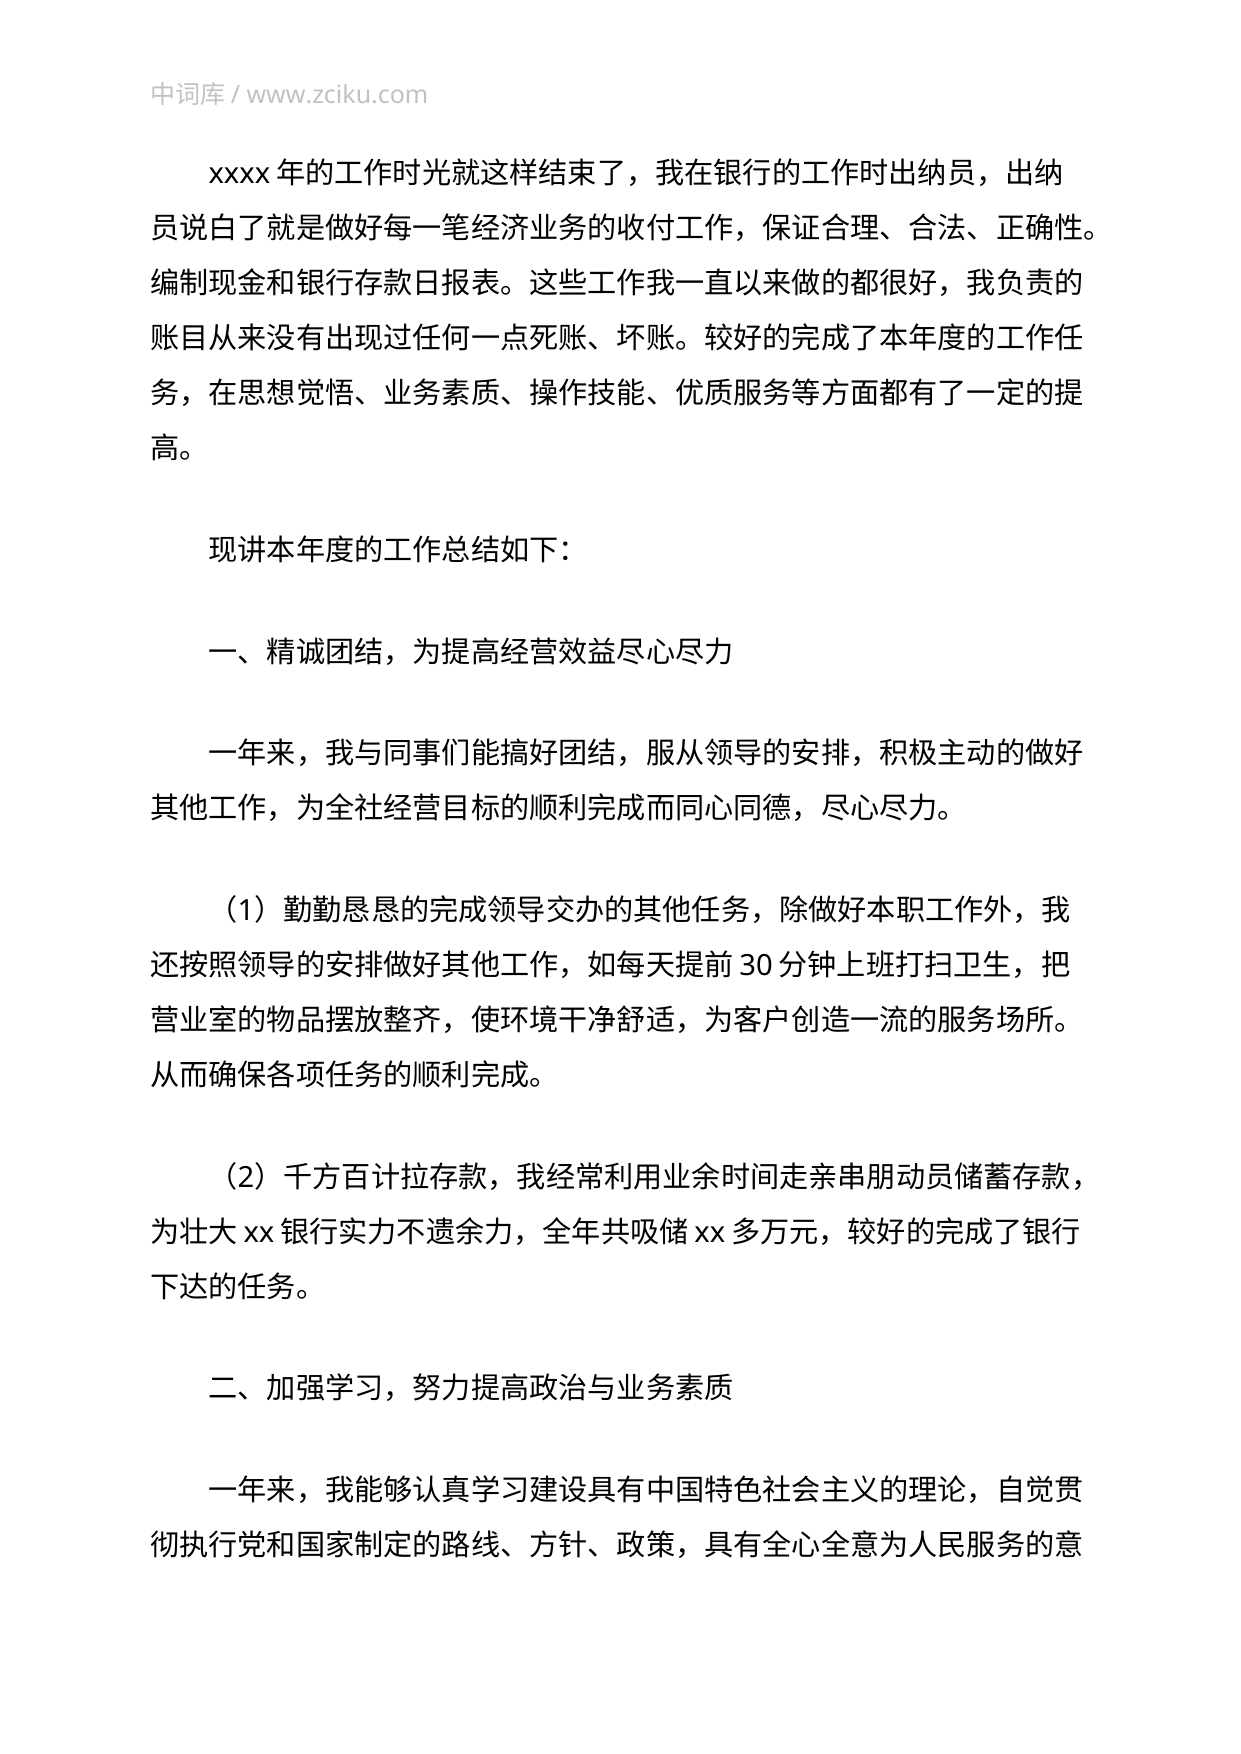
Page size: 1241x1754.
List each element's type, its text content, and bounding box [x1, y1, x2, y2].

text 一、精诚团结，为提高经营效益尽心尽力 [150, 628, 1090, 670]
text 现讲本年度的工作总结如下： [150, 526, 1090, 569]
text 一年来，我与同事们能搞好团结，服从领导的安排，积极主动的做好其他工作，为全社经营目标的顺利完成而同心同德，尽心尽力。 [150, 730, 1090, 827]
text xxxx年的工作时光就这样结束了，我在银行的工作时出纳员，出纳员说白了就是做好每一笔经济业务的收付工作，保证合理、合法、正确性。编制现金和银行存款日报表。这些工作我一直以来做的都很好，我负责的账目从来没有出现过任何一点死账、坏账。较好的完成了本年度的工作任务，在思想觉悟、业务素质、操作技能、优质服务等方面都有了一定的提高。 [150, 150, 1090, 467]
text （2）千方百计拉存款，我经常利用业余时间走亲串朋动员储蓄存款，为壮大xx银行实力不遗余力，全年共吸储xx多万元，较好的完成了银行下达的任务。 [150, 1153, 1090, 1306]
text （1）勤勤恳恳的完成领导交办的其他任务，除做好本职工作外，我还按照领导的安排做好其他工作，如每天提前30分钟上班打扫卫生，把营业室的物品摆放整齐，使环境干净舒适，为客户创造一流的服务场所。从而确保各项任务的顺利完成。 [150, 887, 1090, 1094]
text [150, 1467, 1090, 1564]
text 二、加强学习，努力提高政治与业务素质 [150, 1365, 1090, 1407]
